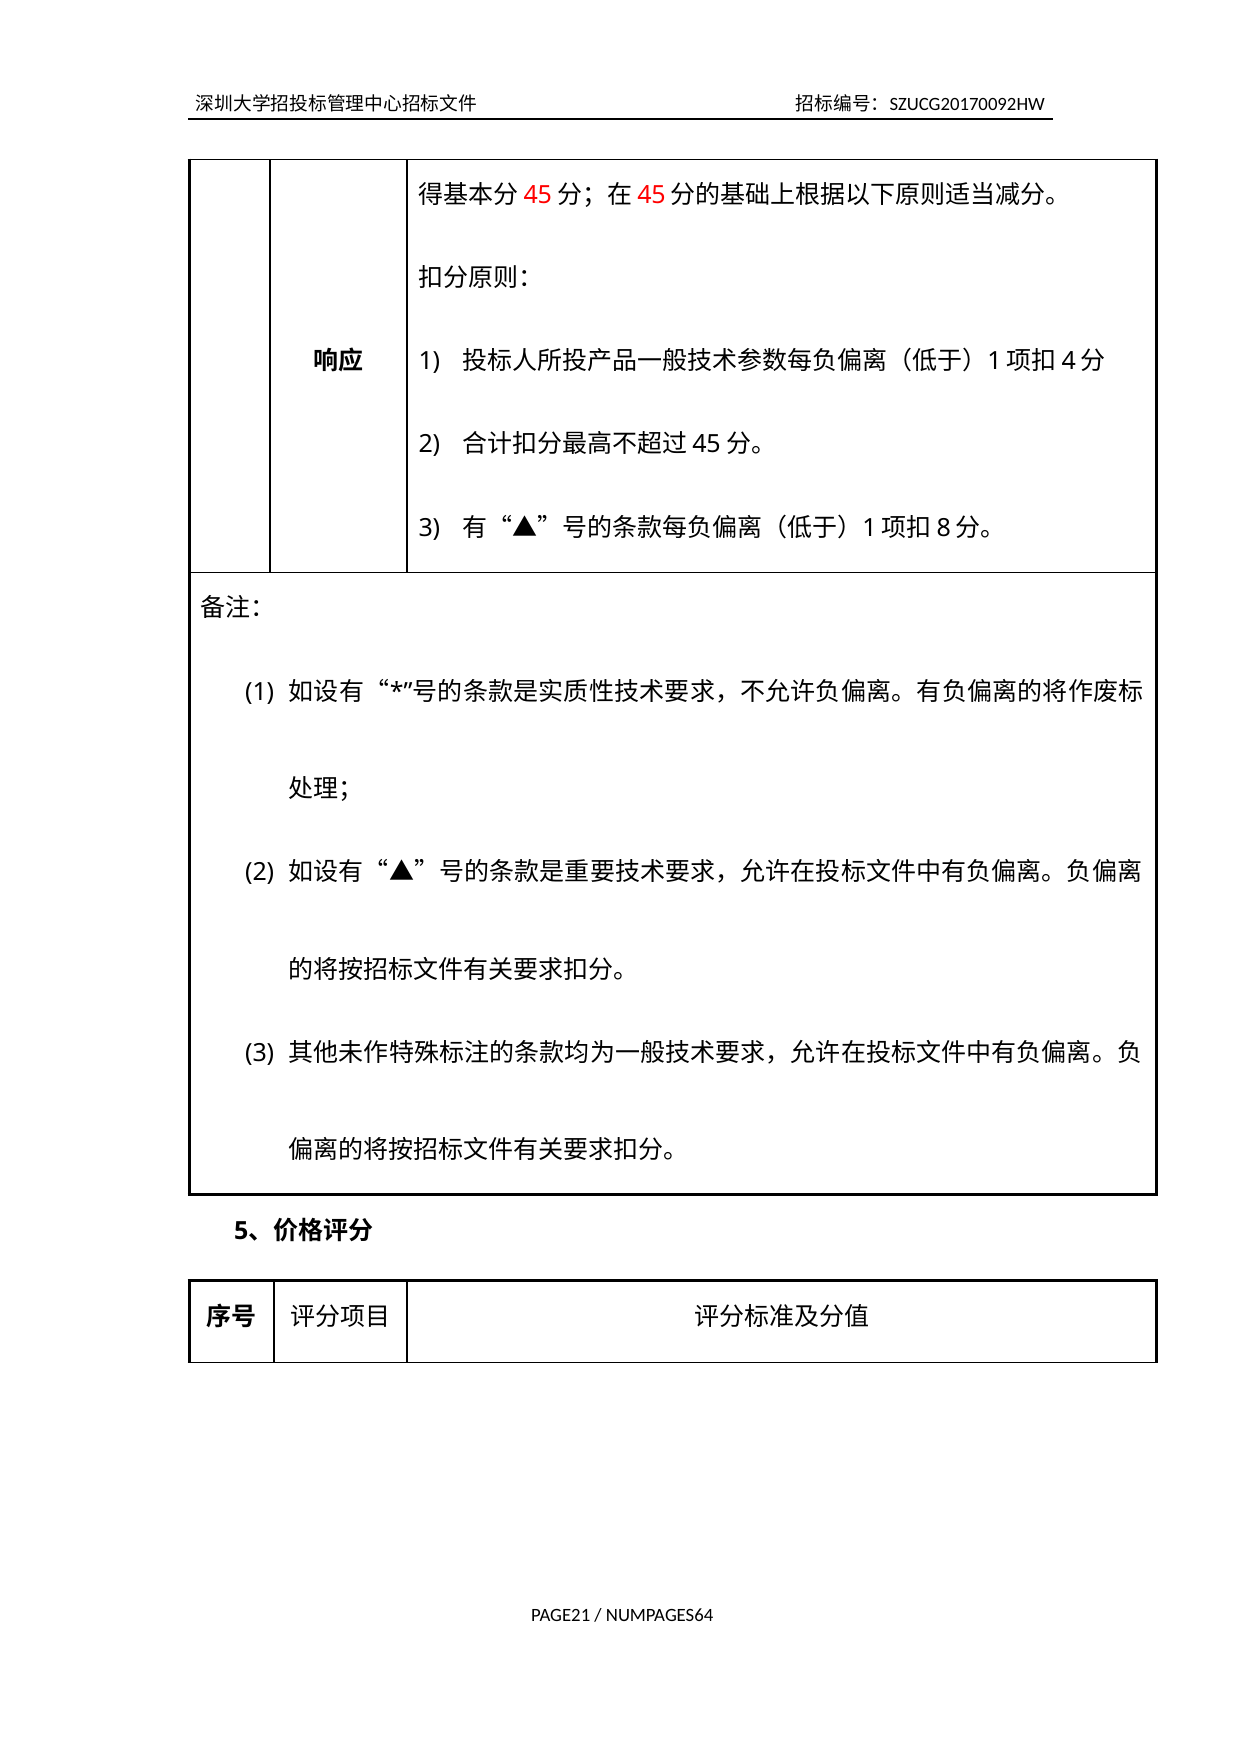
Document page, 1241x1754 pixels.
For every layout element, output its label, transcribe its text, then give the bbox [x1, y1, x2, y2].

table_header 序号 [191, 1282, 273, 1361]
table_cell 备注： 如设有“*”号的条款是实质性技术要求，不允许负偏离。有负偏离的将作废标处理； 如设有“▲”号的条款是重要技术要求，允许在投标文件中有负偏离。负偏离的将按招标文件有关要求扣分。 其他未作特殊标注的条款均为一般技术要求，允许在投标文件中有负偏离。负偏离的将按招标文件有关要求扣分。 [191, 573, 1155, 1193]
table_header 评分标准及分值 [408, 1282, 1155, 1361]
table_header 评分项目 [275, 1282, 406, 1361]
table_cell 技术参数响应 [271, 160, 406, 572]
text 5、价格评分 [234, 1196, 1053, 1261]
table_cell 1 [191, 160, 269, 572]
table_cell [408, 160, 1155, 572]
